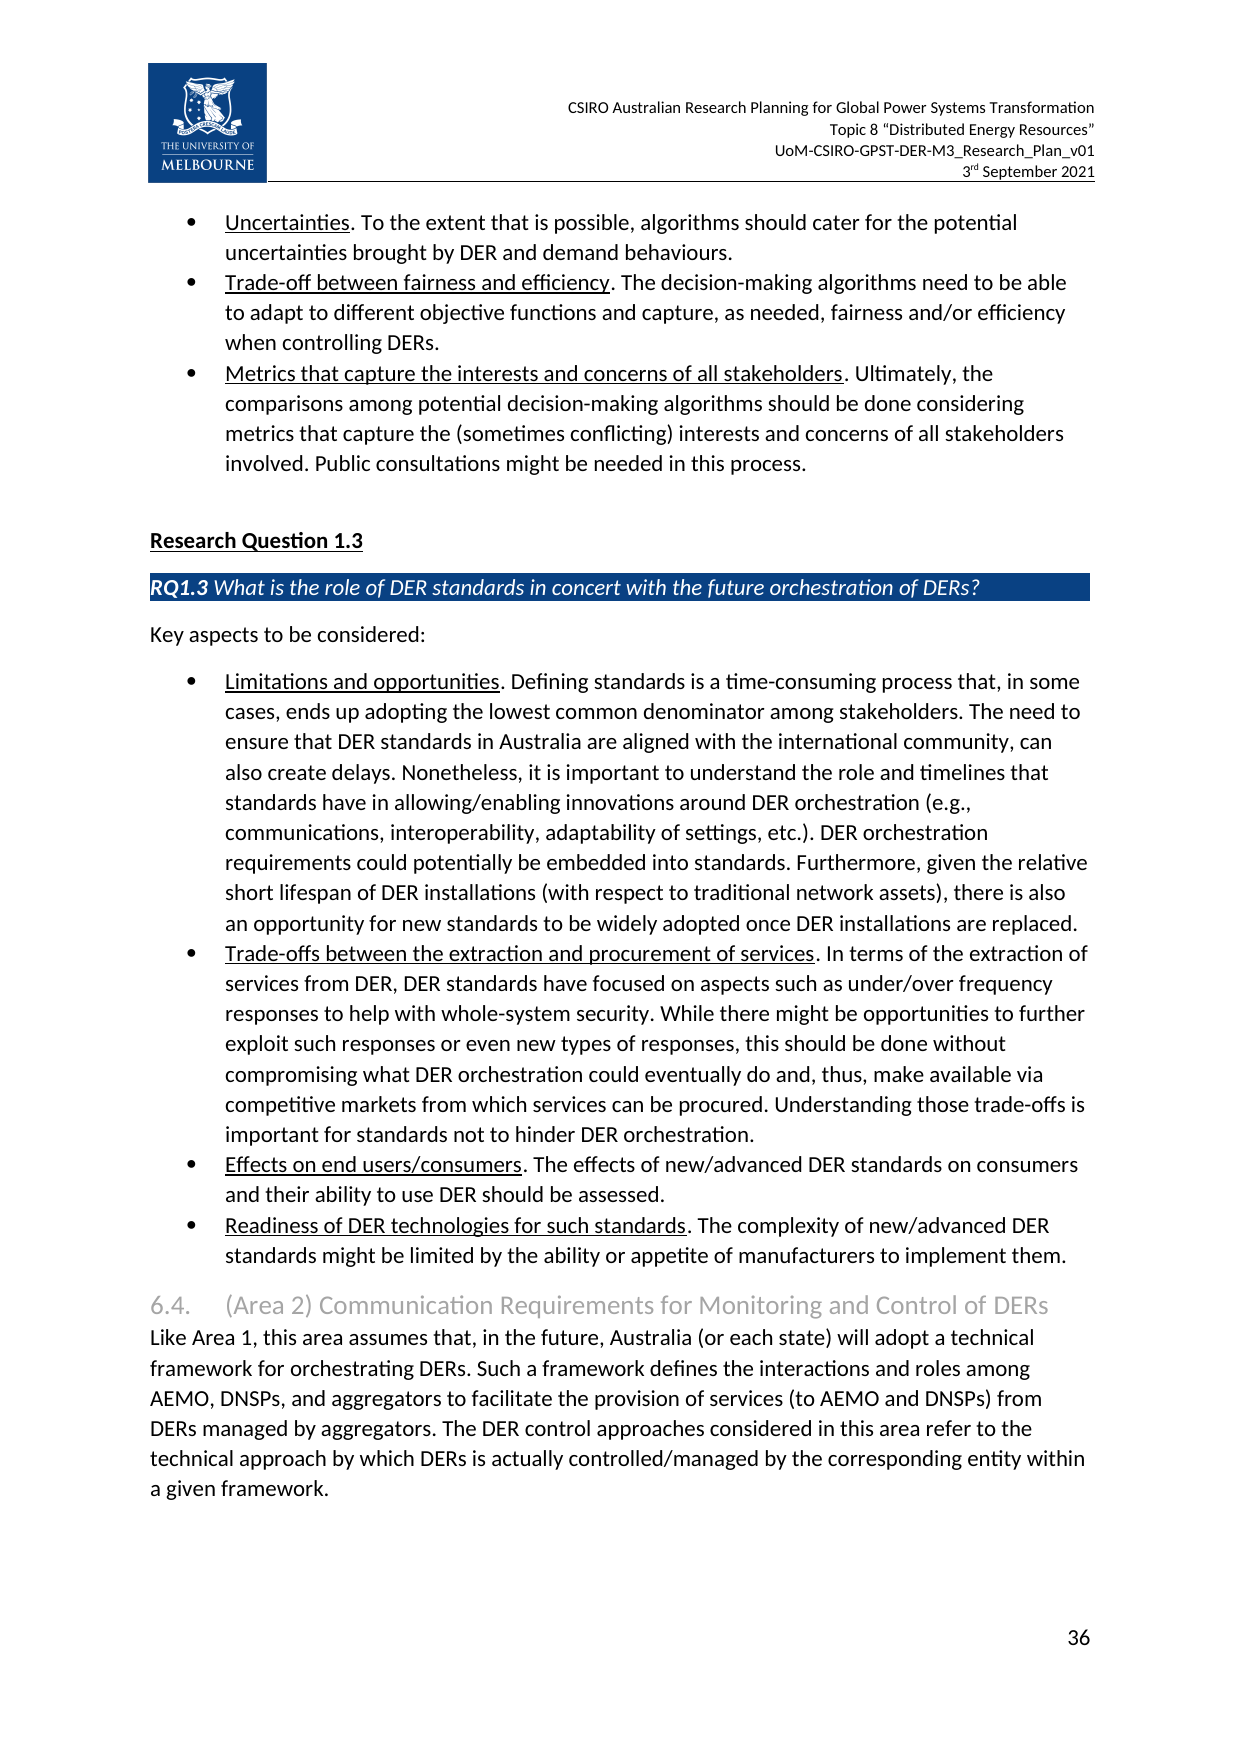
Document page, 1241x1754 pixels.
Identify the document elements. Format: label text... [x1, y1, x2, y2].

list Trade-offs between the extraction and procurement of services. In terms of the extraction of services from DER, DER standards have focused on aspects such as under/over frequency responses to help with whole-system security. While there might be opportunities to further exploit such responses or even new types of responses, this should be done without compromising what DER orchestration could eventually do and, thus, make available via competitive markets from which services can be procured. Understanding those trade-offs is important for standards not to hinder DER orchestration. [187, 939, 1090, 1148]
list Effects on end users/consumers. The effects of new/advanced DER standards on consumers and their ability to use DER should be assessed. [187, 1150, 1090, 1209]
list Trade-off between fairness and efficiency. The decision-making algorithms need to be able to adapt to different objective functions and capture, as needed, fairness and/or efficiency when controlling DERs. [187, 268, 1090, 357]
list Readiness of DER technologies for such standards. The complexity of new/advanced DER standards might be limited by the ability or appetite of manufacturers to implement them. [187, 1211, 1090, 1269]
text RQ1.3 What is the role of DER standards in concert with the future orchestration of DERs? [150, 573, 1090, 601]
text Research Question 1.3 [150, 496, 1090, 554]
list Limitations and opportunities. Defining standards is a time-consuming process that, in some cases, ends up adopting the lowest common denominator among stakeholders. The need to ensure that DER standards in Australia are aligned with the international community, can also create delays. Nonetheless, it is important to understand the role and timelines that standards have in allowing/enabling innovations around DER orchestration (e.g., communications, interoperability, adaptability of settings, etc.). DER orchestration requirements could potentially be embedded into standards. Furthermore, given the relative short lifespan of DER installations (with respect to traditional network assets), there is also an opportunity for new standards to be widely adopted once DER installations are replaced. [187, 667, 1090, 937]
subtitle (Area 2) Communication Requirements for Monitoring and Control of DERs [150, 1288, 1090, 1321]
text Key aspects to be considered: [150, 620, 1090, 648]
list Uncertainties. To the extent that is possible, algorithms should cater for the potential uncertainties brought by DER and demand behaviours. [187, 208, 1090, 266]
text Like Area 1, this area assumes that, in the future, Australia (or each state) will adopt a technical framework for orchestrating DERs. Such a framework defines the interactions and roles among AEMO, DNSPs, and aggregators to facilitate the provision of services (to AEMO and DNSPs) from DERs managed by aggregators. The DER control approaches considered in this area refer to the technical approach by which DERs is actually controlled/managed by the corresponding entity within a given framework. [150, 1323, 1090, 1503]
picture [148, 63, 267, 183]
list Metrics that capture the interests and concerns of all stakeholders. Ultimately, the comparisons among potential decision-making algorithms should be done considering metrics that capture the (sometimes conflicting) interests and concerns of all stakeholders involved. Public consultations might be needed in this process. [187, 359, 1090, 477]
